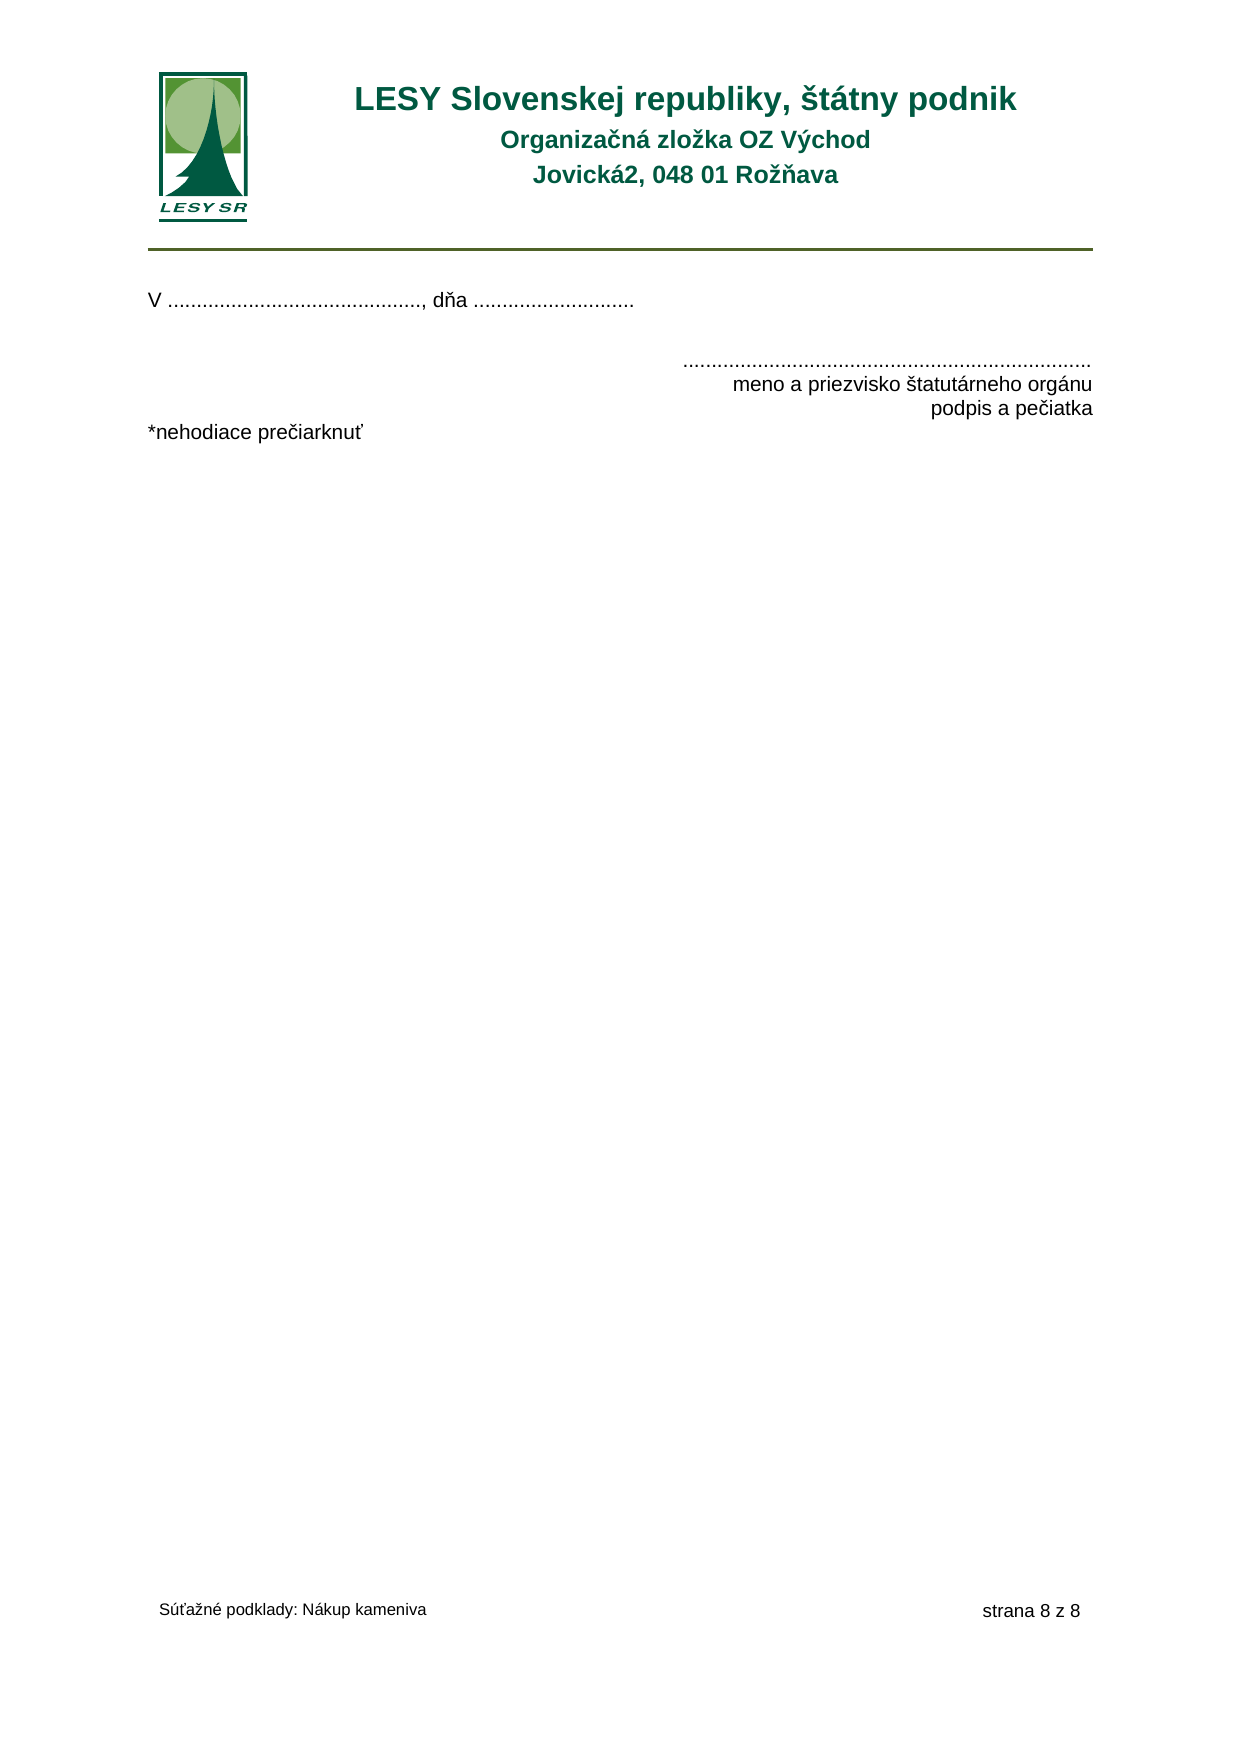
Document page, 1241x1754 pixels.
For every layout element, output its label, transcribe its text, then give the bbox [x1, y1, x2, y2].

text V ............................................, dňa ............................ [148, 288, 1093, 312]
text podpis a pečiatka [148, 396, 1093, 420]
text *nehodiace prečiarknuť [148, 420, 1093, 444]
text meno a priezvisko štatutárneho orgánu [185, 372, 1093, 396]
text ....................................................................... [148, 324, 1093, 372]
